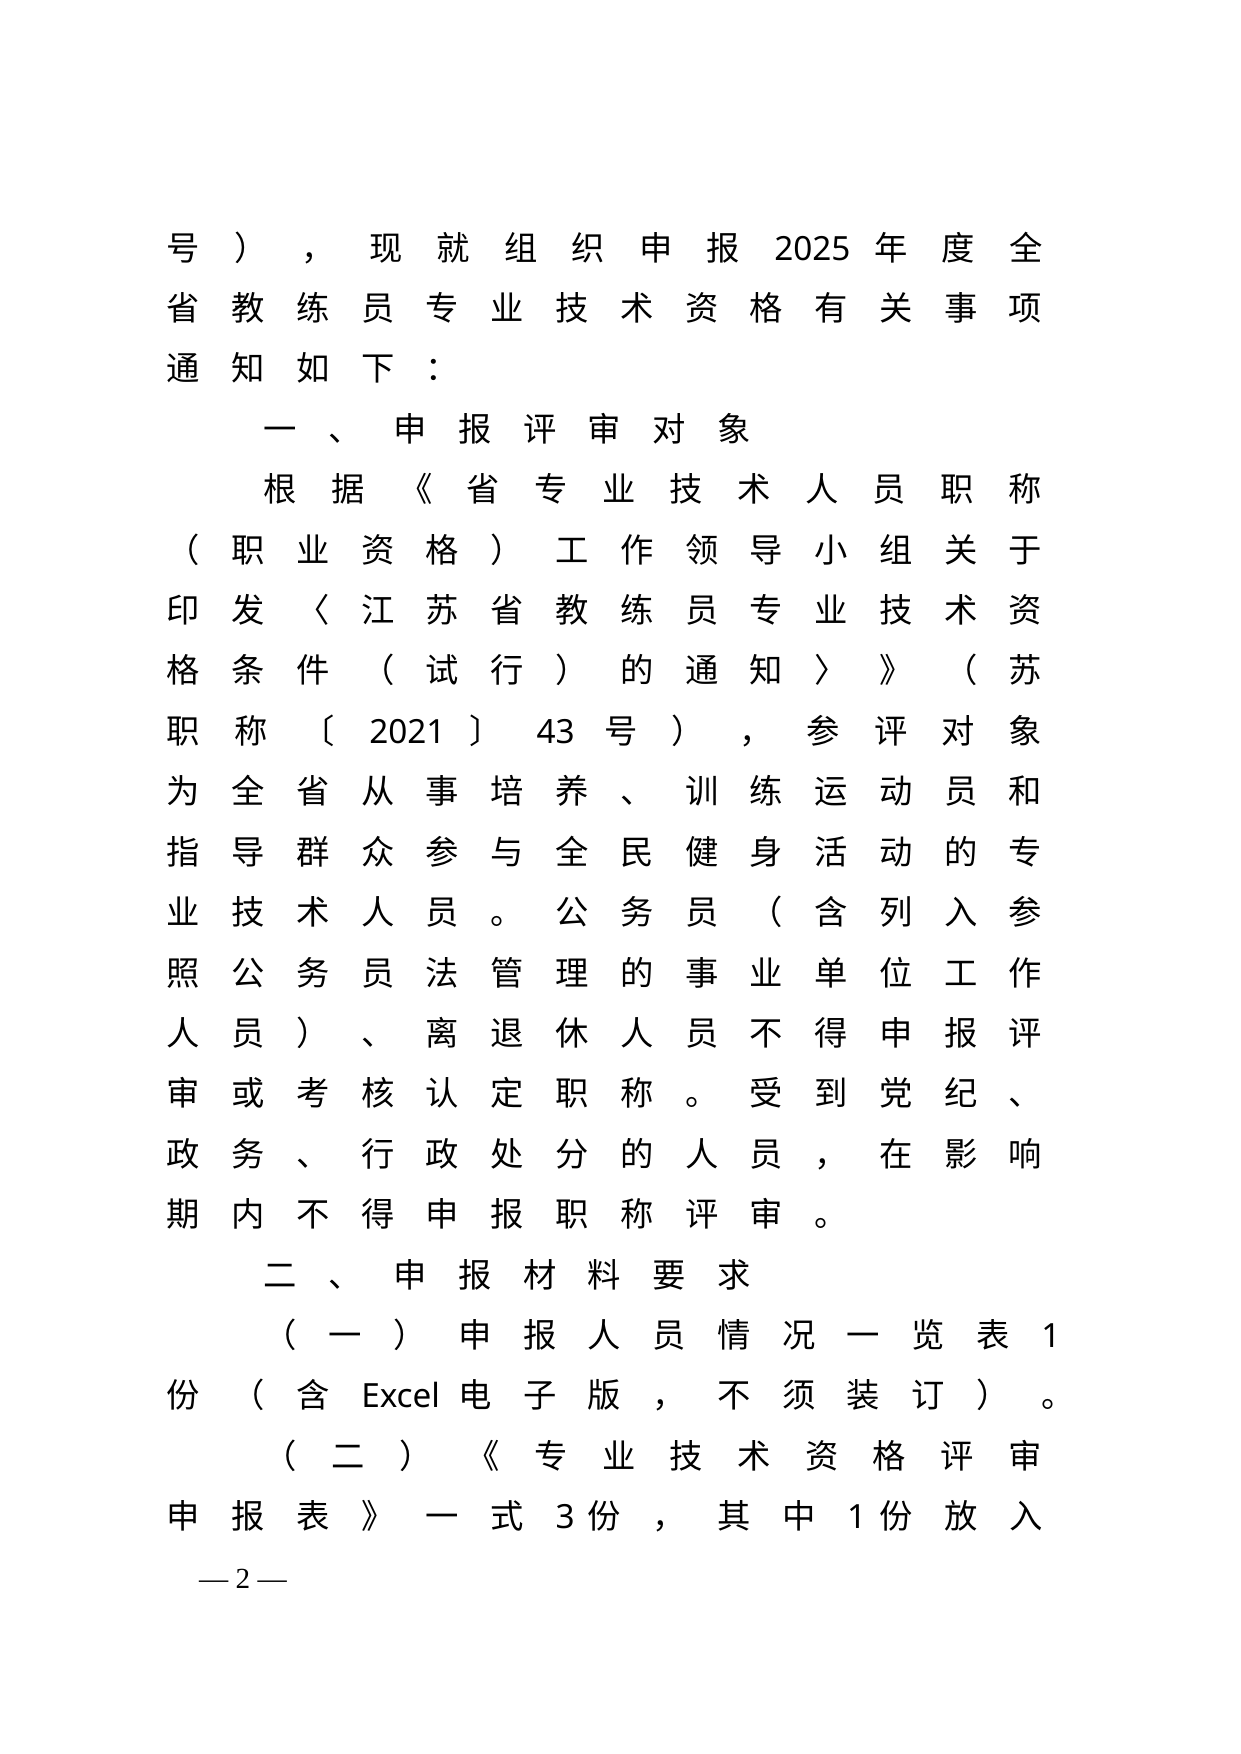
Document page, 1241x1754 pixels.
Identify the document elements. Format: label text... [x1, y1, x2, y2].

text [167, 1424, 1074, 1544]
text （一）申报人员情况一览表1份（含Excel电子版，不须装订）。 [167, 1303, 1074, 1424]
text 二、申报材料要求 [167, 1242, 1074, 1303]
text 一、申报评审对象 [167, 397, 1074, 457]
text 根据《省专业技术人员职称（职业资格）工作领导小组关于印发〈江苏省教练员专业技术资格条件（试行）的通知〉》（苏职称〔2021〕43号），参评对象为全省从事培养、训练运动员和指导群众参与全民健身活动的专业技术人员。公务员（含列入参照公务员法管理的事业单位工作人员）、离退休人员不得申报评审或考核认定职称。受到党纪、政务、行政处分的人员，在影响期内不得申报职称评审。 [167, 457, 1074, 1242]
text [167, 215, 1074, 397]
